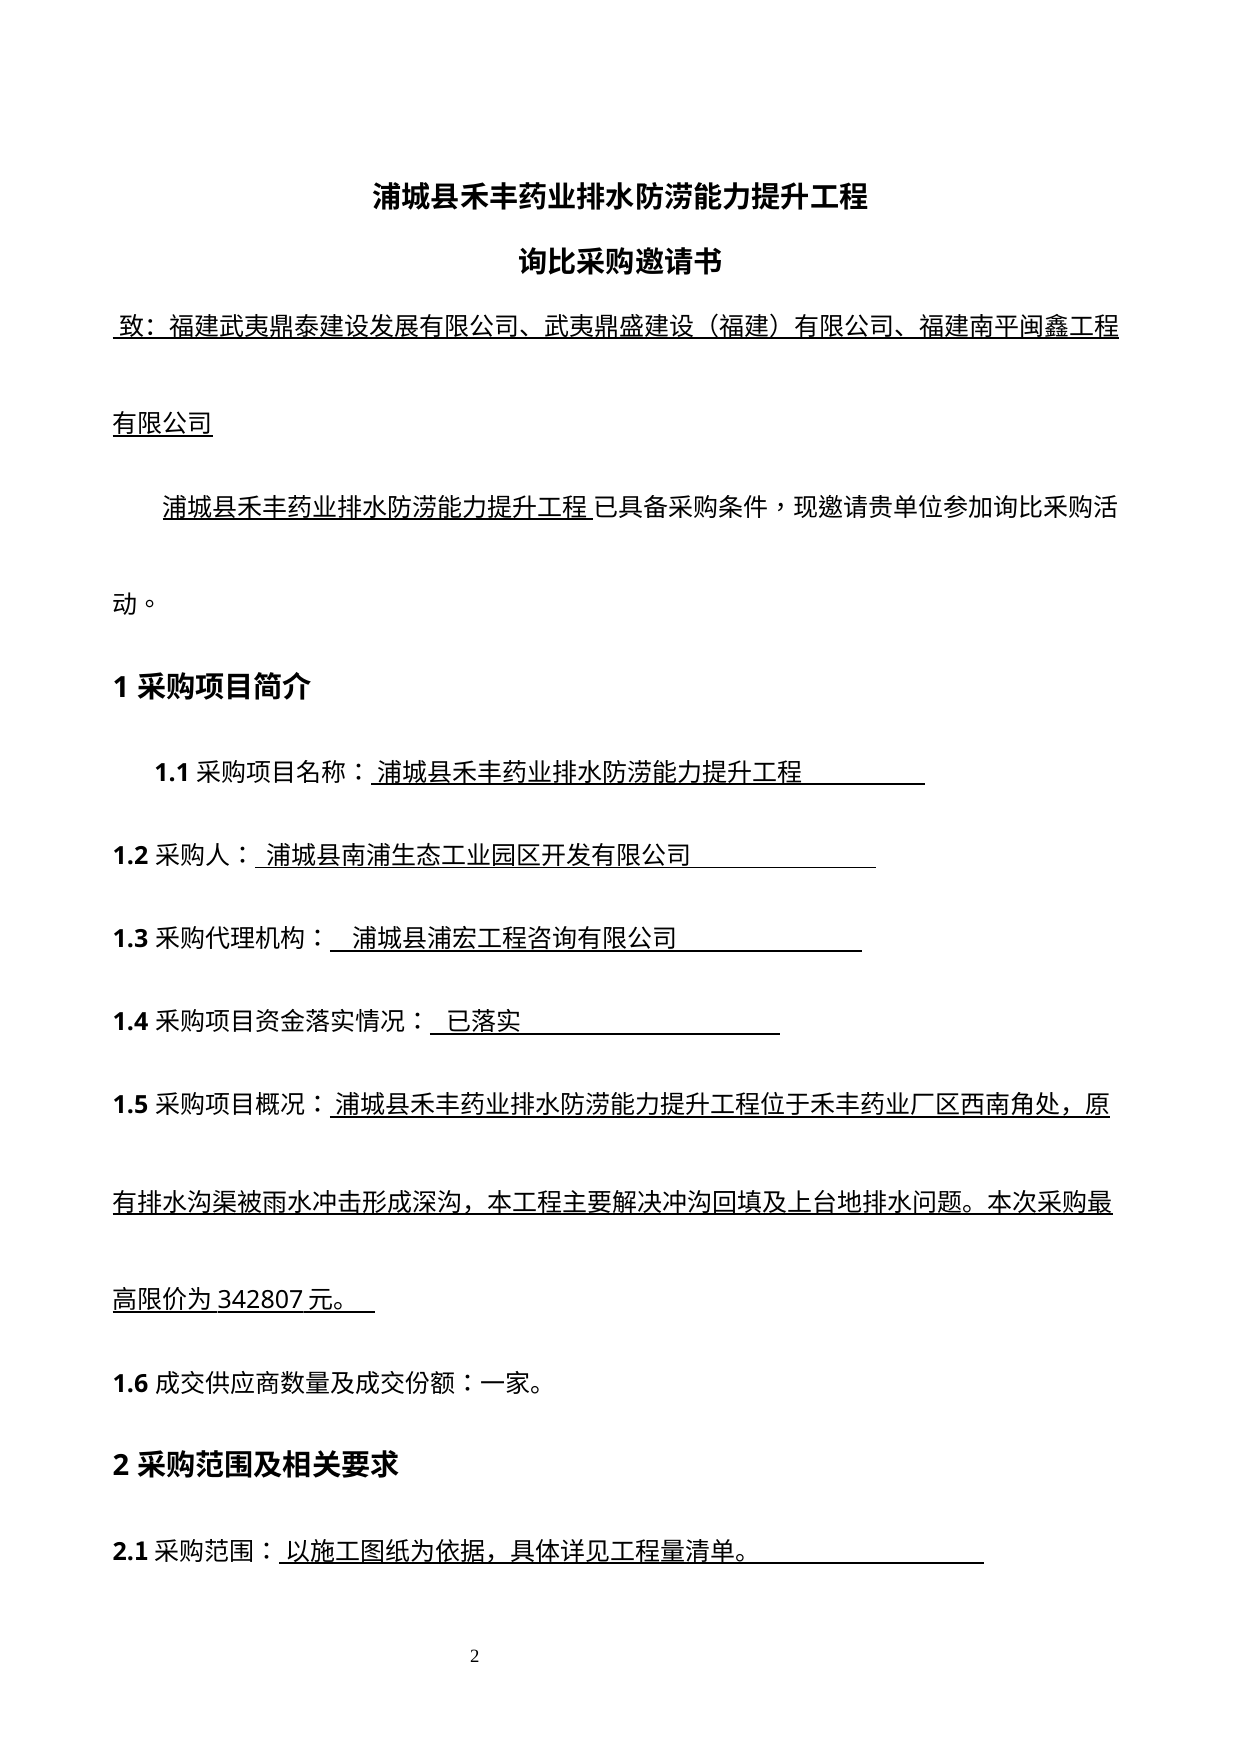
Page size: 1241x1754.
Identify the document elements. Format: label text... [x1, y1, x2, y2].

list 1.2 采购人： 浦城县南浦生态工业园区开发有限公司 [112, 821, 1128, 886]
subtitle 询比采购邀请书 [112, 227, 1128, 292]
subtitle 2 采购范围及相关要求 [112, 1432, 1128, 1497]
subtitle 浦城县禾丰药业排水防涝能力提升工程 [112, 162, 1128, 227]
subtitle 1 采购项目简介 [112, 653, 1128, 718]
text 1.5 采购项目概况： 浦城县禾丰药业排水防涝能力提升工程位于禾丰药业厂区西南角处，原有排水沟渠被雨水冲击形成深沟，本工程主要解决冲沟回填及上台地排水问题。本次采购最高限价为342807元。 [112, 1071, 1128, 1331]
text 浦城县禾丰药业排水防涝能力提升工程 已具备采购条件，现邀请贵单位参加询比釆购活动。 [112, 473, 1128, 635]
text 1.6 成交供应商数量及成交份额：一家。 [112, 1349, 1128, 1414]
list 采购项目名称： 浦城县禾丰药业排水防涝能力提升工程 [112, 738, 1128, 803]
text 1.3 釆购代理机构： 浦城县浦宏工程咨询有限公司 [112, 904, 1128, 969]
text 2.1 采购范围： 以施工图纸为依据，具体详见工程量清单。 [112, 1517, 1128, 1582]
text 致：福建武夷鼎泰建设发展有限公司、武夷鼎盛建设（福建）有限公司、福建南平闽鑫工程有限公司 [112, 292, 1128, 454]
text 1.4 釆购项目资金落实情况： 已落实 [112, 987, 1128, 1052]
